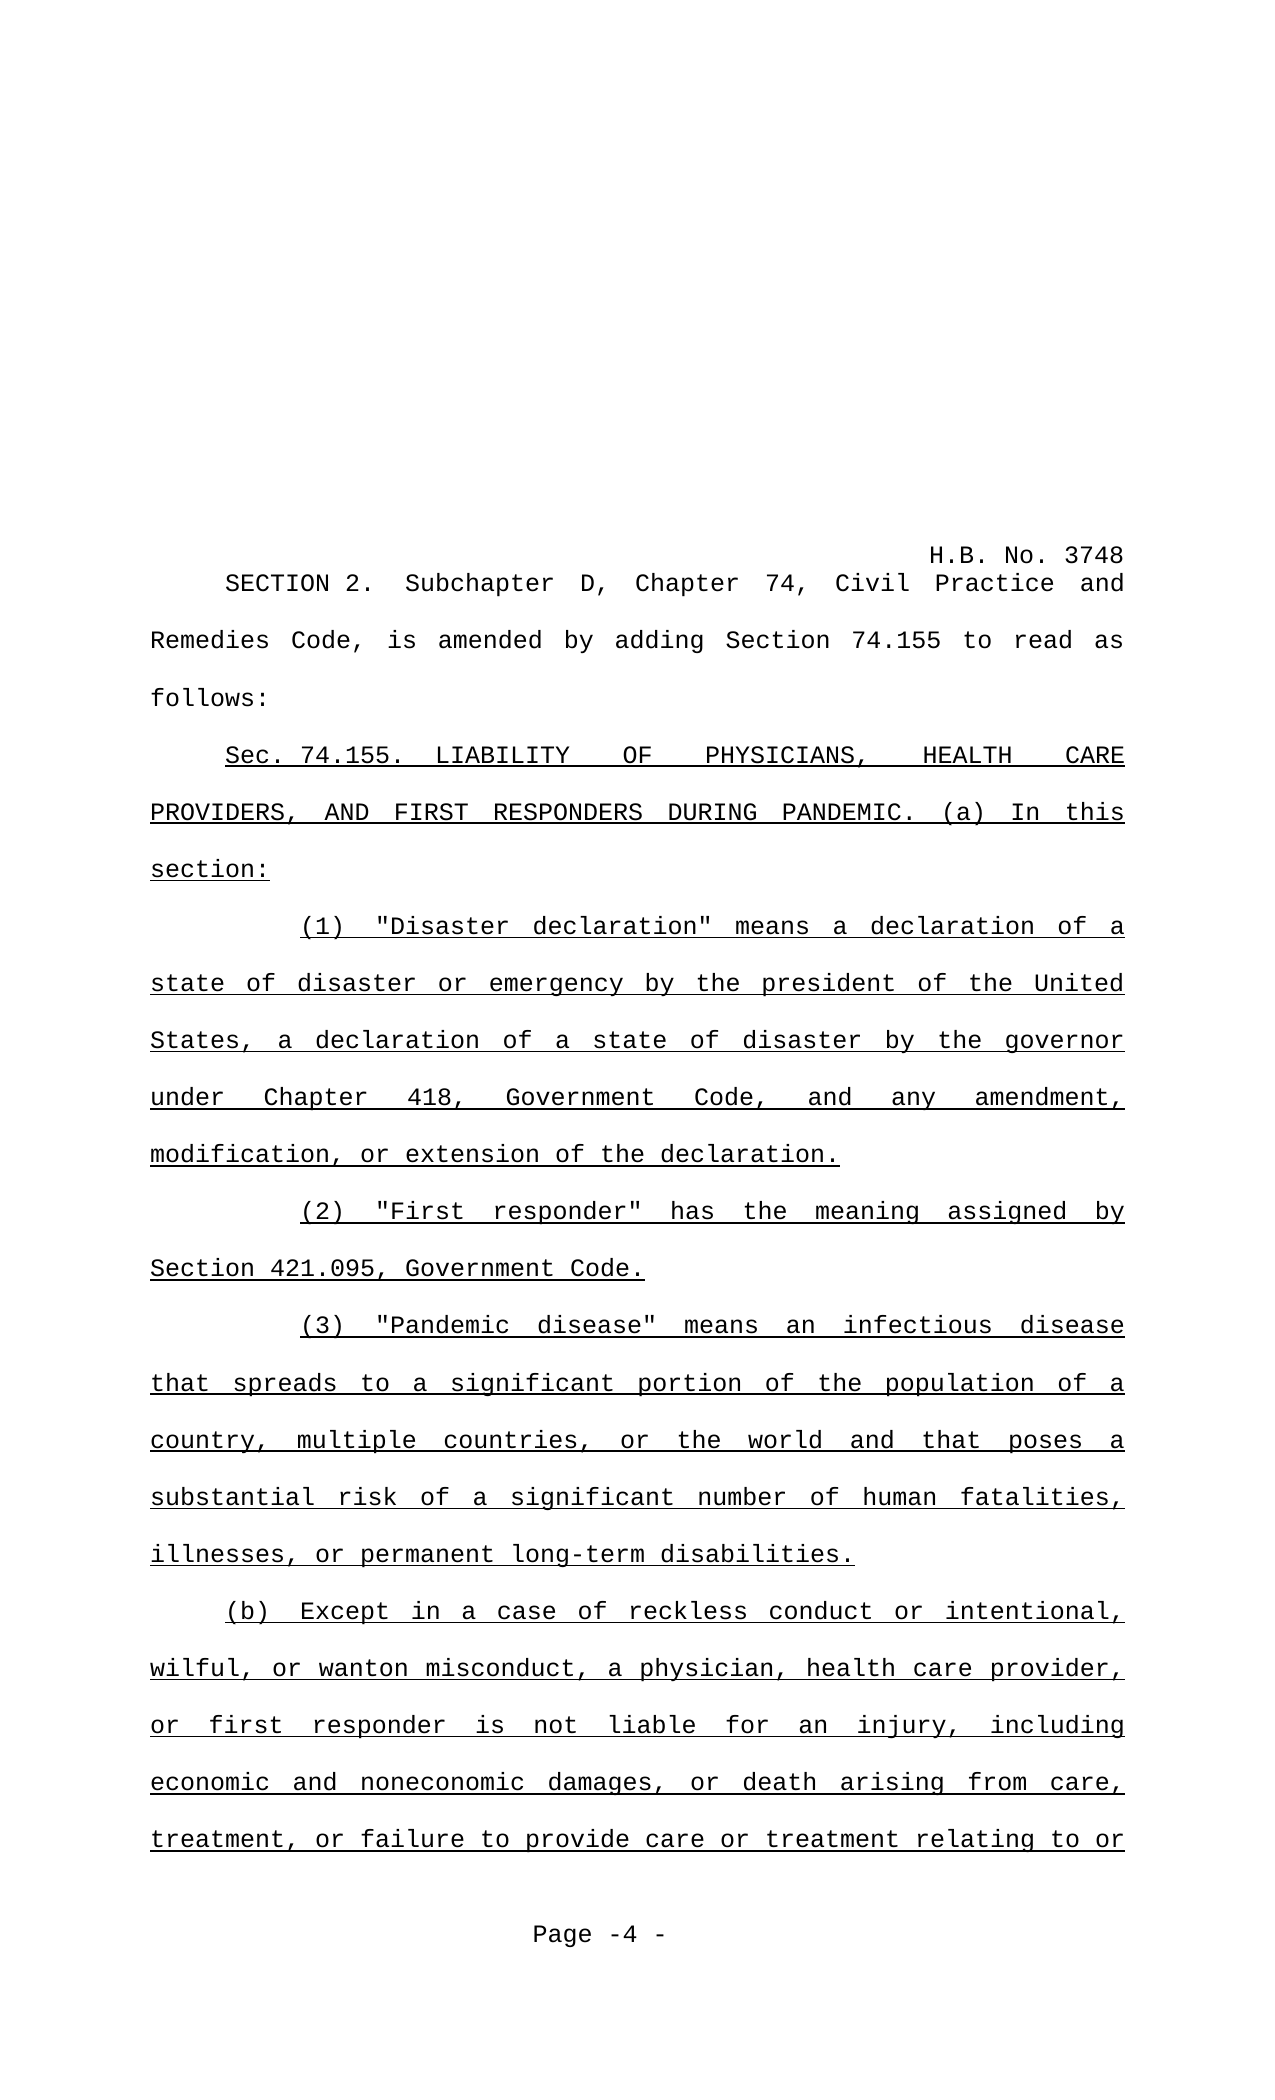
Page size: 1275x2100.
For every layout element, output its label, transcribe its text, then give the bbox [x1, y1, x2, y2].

text (1) "Disaster declaration" means a declaration of a state of disaster or emergency by the president of the United States, a declaration of a state of disaster by the governor under Chapter 418, Government Code, and any amendment, modification, or extension of the declaration. [150, 1110, 1125, 1170]
text (3) "Pandemic disease" means an infectious disease that spreads to a significant portion of the population of a country, multiple countries, or the world and that poses a substantial risk of a significant number of human fatalities, illnesses, or permanent long-term disabilities. [150, 1395, 1125, 1450]
text Sec. 74.155. LIABILITY OF PHYSICIANS, HEALTH CARE PROVIDERS, AND FIRST RESPONDERS DURING PANDEMIC. (a) In this section: [150, 742, 1125, 822]
text (3) "Pandemic disease" means an infectious disease that spreads to a significant portion of the population of a country, multiple countries, or the world and that poses a substantial risk of a significant number of human fatalities, illnesses, or permanent long-term disabilities. [150, 1313, 1125, 1393]
text (1) "Disaster declaration" means a declaration of a state of disaster or emergency by the president of the United States, a declaration of a state of disaster by the governor under Chapter 418, Government Code, and any amendment, modification, or extension of the declaration. [150, 995, 1125, 1051]
text (1) "Disaster declaration" means a declaration of a state of disaster or emergency by the president of the United States, a declaration of a state of disaster by the governor under Chapter 418, Government Code, and any amendment, modification, or extension of the declaration. [150, 913, 1125, 994]
text (1) "Disaster declaration" means a declaration of a state of disaster or emergency by the president of the United States, a declaration of a state of disaster by the governor under Chapter 418, Government Code, and any amendment, modification, or extension of the declaration. [150, 1052, 1125, 1108]
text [150, 1795, 1125, 1850]
text Sec. 74.155. LIABILITY OF PHYSICIANS, HEALTH CARE PROVIDERS, AND FIRST RESPONDERS DURING PANDEMIC. (a) In this section: [150, 824, 1125, 885]
text (2) "First responder" has the meaning assigned by Section 421.095, Government Code. [150, 1199, 1125, 1284]
text SECTION 2. Subchapter D, Chapter 74, Civil Practice and Remedies Code, is amended by adding Section 74.155 to read as follows: [150, 571, 1125, 713]
text (3) "Pandemic disease" means an infectious disease that spreads to a significant portion of the population of a country, multiple countries, or the world and that poses a substantial risk of a significant number of human fatalities, illnesses, or permanent long-term disabilities. [150, 1509, 1125, 1570]
text (3) "Pandemic disease" means an infectious disease that spreads to a significant portion of the population of a country, multiple countries, or the world and that poses a substantial risk of a significant number of human fatalities, illnesses, or permanent long-term disabilities. [150, 1452, 1125, 1508]
